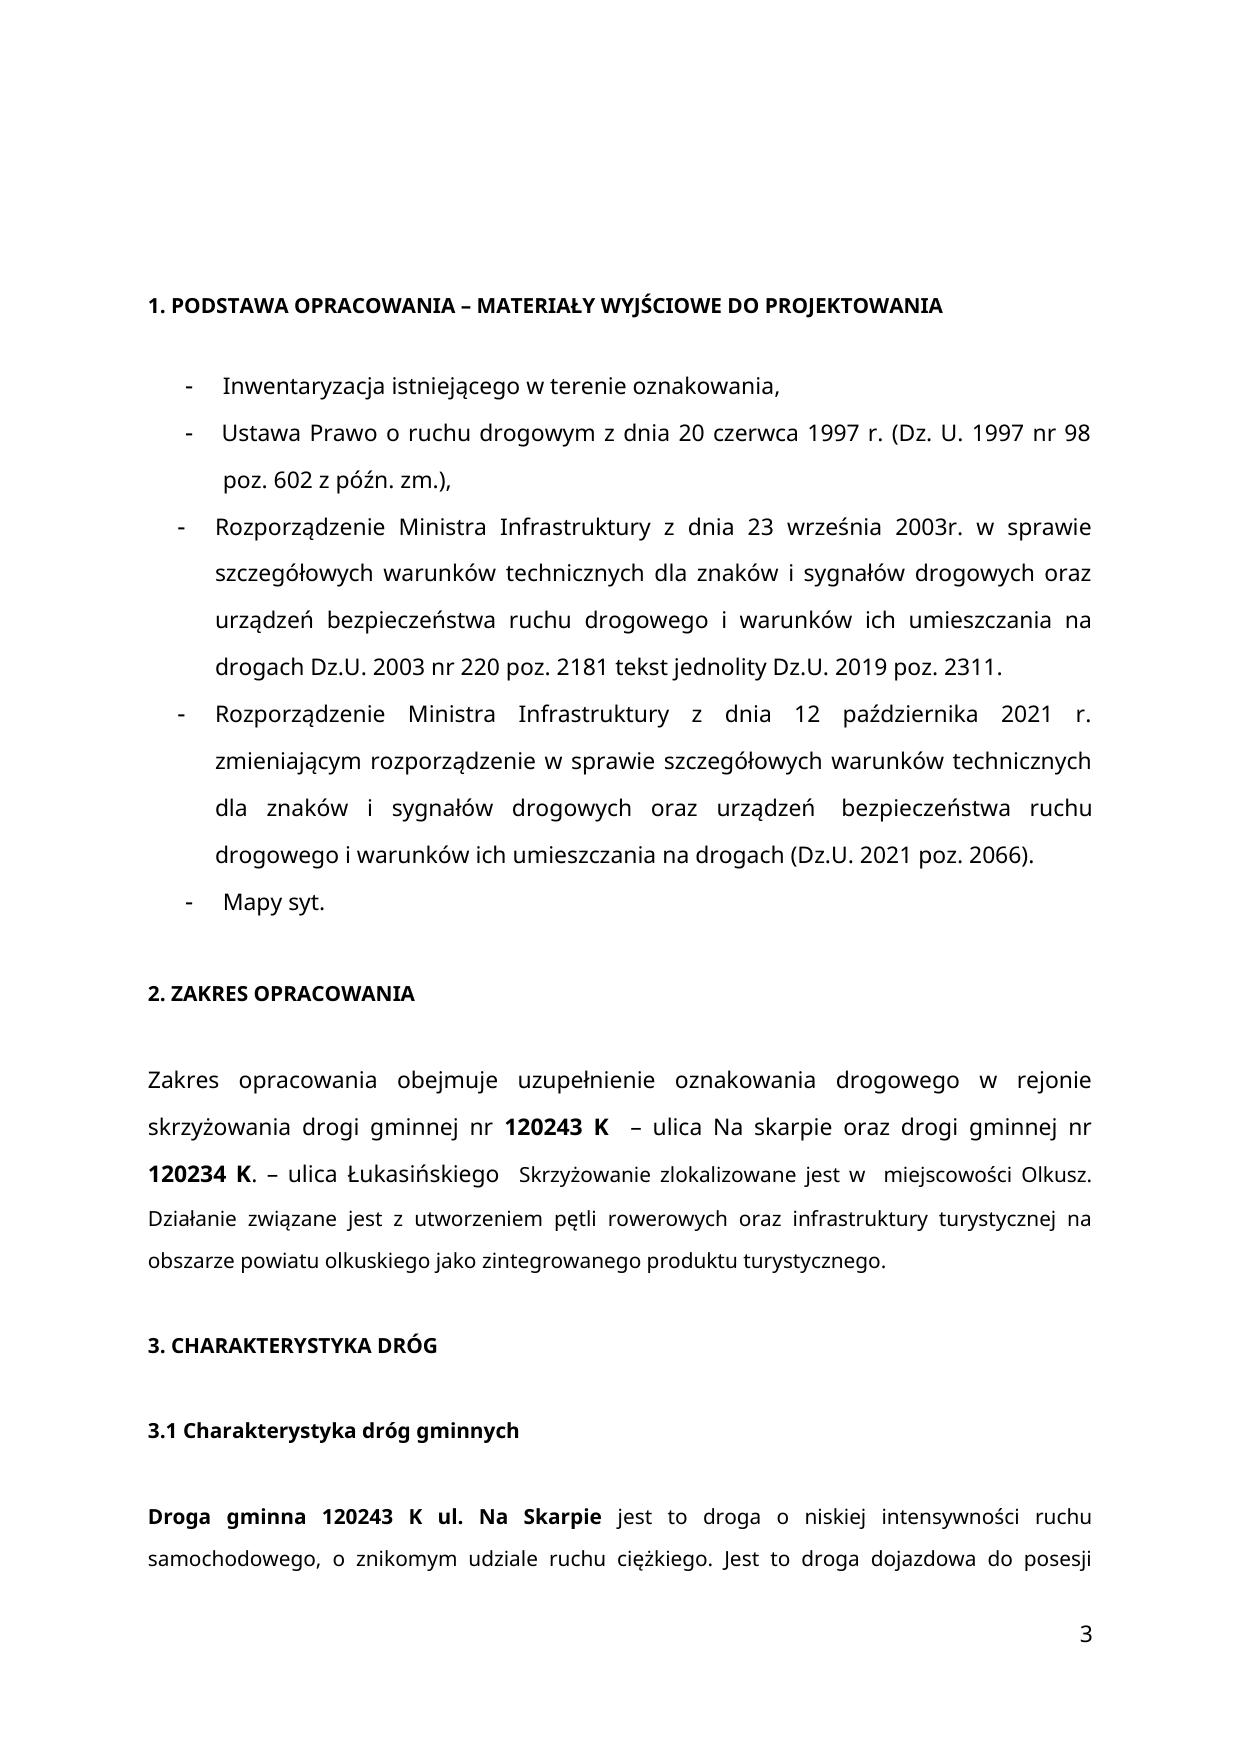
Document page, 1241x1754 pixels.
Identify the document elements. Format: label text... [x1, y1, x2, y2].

list Rozporządzenie Ministra Infrastruktury z dnia 23 września 2003r. w sprawie szczegółowych warunków technicznych dla znaków i sygnałów drogowych oraz urządzeń bezpieczeństwa ruchu drogowego i warunków ich umieszczania na drogach Dz.U. 2003 nr 220 poz. 2181 tekst jednolity Dz.U. 2019 poz. 2311. [177, 511, 1093, 682]
text Zakres opracowania obejmuje uzupełnienie oznakowania drogowego w rejonie skrzyżowania drogi gminnej nr 120243 K – ulica Na skarpie oraz drogi gminnej nr 120234 K. – ulica Łukasińskiego Skrzyżowanie zlokalizowane jest w miejscowości Olkusz. Działanie związane jest z utworzeniem pętli rowerowych oraz infrastruktury turystycznej na obszarze powiatu olkuskiego jako zintegrowanego produktu turystycznego. [148, 1064, 1093, 1275]
list Inwentaryzacja istniejącego w terenie oznakowania, [185, 370, 1093, 401]
text 1. PODSTAWA OPRACOWANIA – MATERIAŁY WYJŚCIOWE DO PROJEKTOWANIA [148, 291, 1093, 320]
list Rozporządzenie Ministra Infrastruktury z dnia 12 października 2021 r. zmieniającym rozporządzenie w sprawie szczegółowych warunków technicznych dla znaków i sygnałów drogowych oraz urządzeń bezpieczeństwa ruchu drogowego i warunków ich umieszczania na drogach (Dz.U. 2021 poz. 2066). [177, 698, 1093, 870]
list Ustawa Prawo o ruchu drogowym z dnia 20 czerwca 1997 r. (Dz. U. 1997 nr 98 poz. 602 z późn. zm.), [185, 417, 1093, 495]
text 3. CHARAKTERYSTYKA DRÓG [148, 1331, 1093, 1360]
text 3.1 Charakterystyka dróg gminnych [148, 1417, 1093, 1445]
list Mapy syt. [185, 886, 1093, 917]
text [148, 1502, 1093, 1573]
text 2. ZAKRES OPRACOWANIA [148, 979, 1093, 1008]
